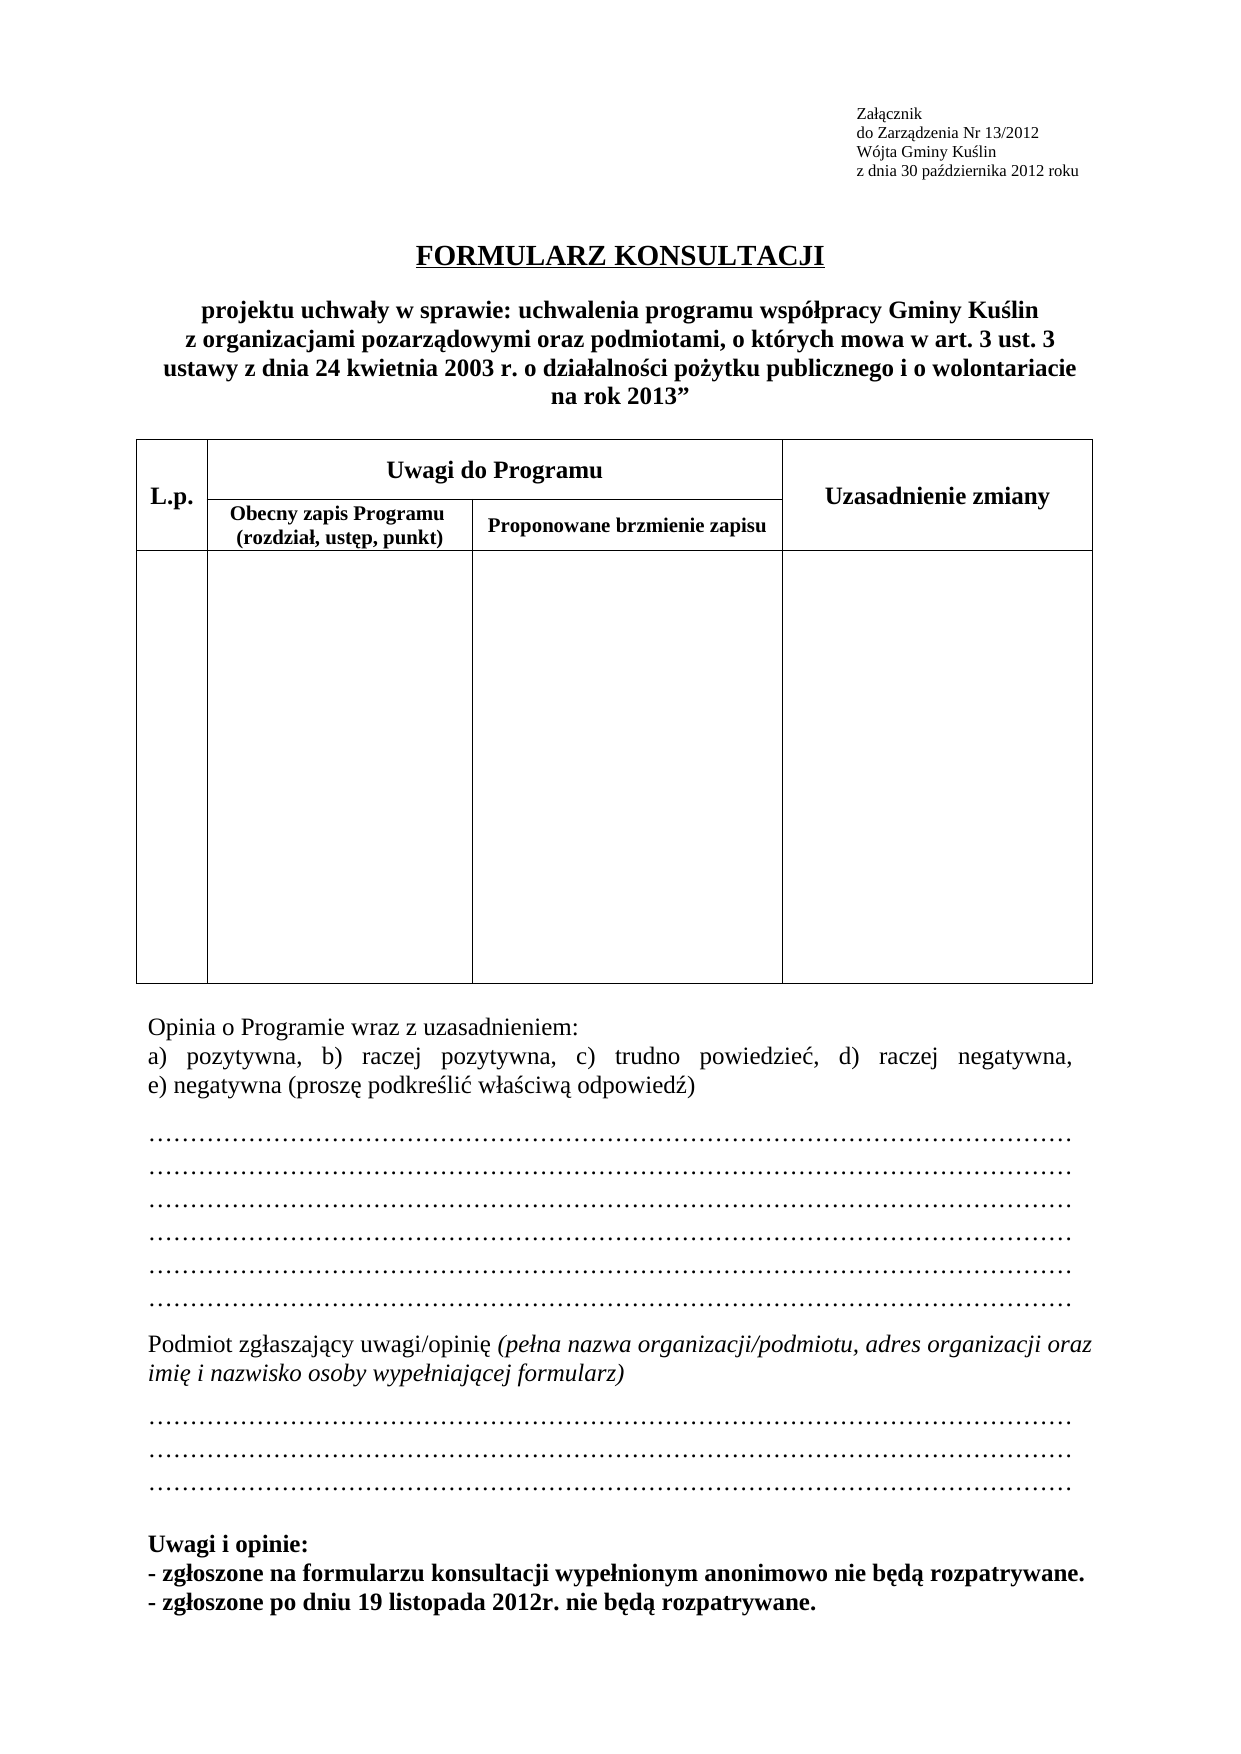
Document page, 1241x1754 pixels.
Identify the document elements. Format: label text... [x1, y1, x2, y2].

text FORMULARZ KONSULTACJI [148, 238, 1093, 271]
table_cell [208, 551, 472, 982]
text ……………………………………………………………………………………………………………………………………………………………………………………………………………………………………………………………………………………………………………………………………………………………………………………………………………………………………………………………………………………………………………………………………………………………………………………………………………… [148, 1118, 1093, 1312]
text z dnia 30 października 2012 roku [856, 161, 1093, 180]
text Załącznik [856, 103, 1093, 123]
text Opinia o Programie wraz z uzasadnieniem: [148, 1012, 1093, 1041]
text Wójta Gminy Kuślin [856, 142, 1093, 161]
table_cell [783, 551, 1092, 982]
text projektu uchwały w sprawie: uchwalenia programu współpracy Gminy Kuślin z organizacjami pozarządowymi oraz podmiotami, o których mowa w art. 3 ust. 3 ustawy z dnia 24 kwietnia 2003 r. o działalności pożytku publicznego i o wolontariacie na rok 2013” [148, 295, 1093, 410]
text - zgłoszone po dniu 19 listopada 2012r. nie będą rozpatrywane. [148, 1587, 1093, 1616]
table_cell [473, 551, 782, 982]
text ……………………………………………………………………………………………………………………………………………………………………………………………………………………………………………………………………………………………………… [148, 1401, 1093, 1496]
table_header Uwagi do Programu [208, 440, 782, 499]
table_cell [137, 551, 207, 982]
text do Zarządzenia Nr 13/2012 [856, 123, 1093, 142]
text Podmiot zgłaszający uwagi/opinię (pełna nazwa organizacji/podmiotu, adres organizacji oraz imię i nazwisko osoby wypełniającej formularz) [148, 1329, 1093, 1387]
table_cell Obecny zapis Programu (rozdział, ustęp, punkt) [208, 500, 472, 550]
text a) pozytywna, b) raczej pozytywna, c) trudno powiedzieć, d) raczej negatywna, e) negatywna (proszę podkreślić właściwą odpowiedź) [148, 1041, 1093, 1098]
table_header Uzasadnienie zmiany [783, 440, 1092, 550]
table_cell Proponowane brzmienie zapisu [473, 500, 782, 550]
table_header L.p. [137, 440, 207, 550]
text Uwagi i opinie: [148, 1529, 1093, 1558]
text - zgłoszone na formularzu konsultacji wypełnionym anonimowo nie będą rozpatrywane. [148, 1558, 1093, 1587]
